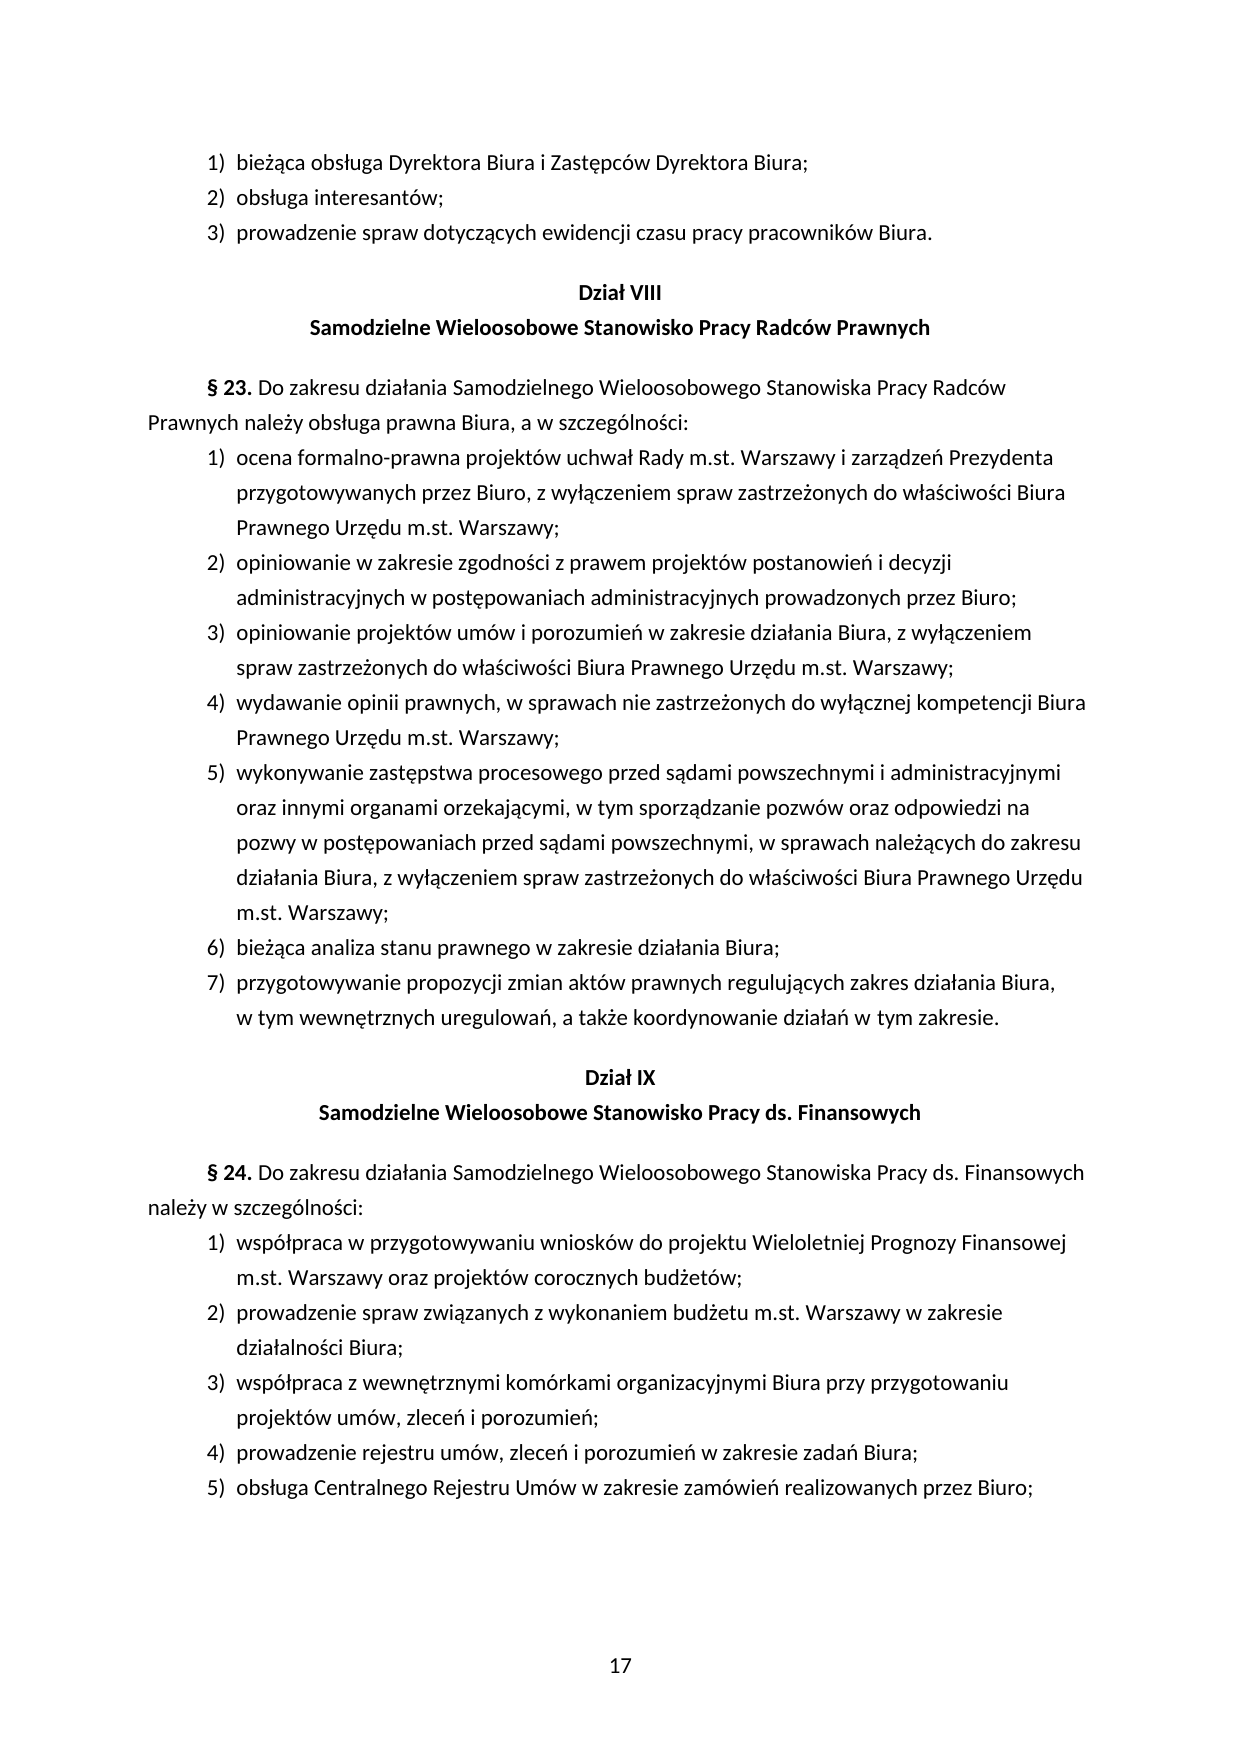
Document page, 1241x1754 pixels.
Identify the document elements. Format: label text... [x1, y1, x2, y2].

list prowadzenie spraw dotyczących ewidencji czasu pracy pracowników Biura. [207, 218, 1093, 246]
list obsługa interesantów; [207, 183, 1093, 211]
list współpraca z wewnętrznymi komórkami organizacyjnymi Biura przy przygotowaniu projektów umów, zleceń i porozumień; [207, 1368, 1093, 1431]
list opiniowanie w zakresie zgodności z prawem projektów postanowień i decyzji administracyjnych w postępowaniach administracyjnych prowadzonych przez Biuro; [207, 548, 1093, 611]
list wydawanie opinii prawnych, w sprawach nie zastrzeżonych do wyłącznej kompetencji Biura Prawnego Urzędu m.st. Warszawy; [207, 688, 1093, 751]
list ocena formalno-prawna projektów uchwał Rady m.st. Warszawy i zarządzeń Prezydenta przygotowywanych przez Biuro, z wyłączeniem spraw zastrzeżonych do właściwości Biura Prawnego Urzędu m.st. Warszawy; [207, 443, 1093, 541]
list przygotowywanie propozycji zmian aktów prawnych regulujących zakres działania Biura, w tym wewnętrznych uregulowań, a także koordynowanie działań w tym zakresie. [207, 968, 1093, 1031]
list współpraca w przygotowywaniu wniosków do projektu Wieloletniej Prognozy Finansowej m.st. Warszawy oraz projektów corocznych budżetów; [207, 1228, 1093, 1291]
subtitle Dział IX Samodzielne Wieloosobowe Stanowisko Pracy ds. Finansowych [148, 1063, 1093, 1126]
list opiniowanie projektów umów i porozumień w zakresie działania Biura, z wyłączeniem spraw zastrzeżonych do właściwości Biura Prawnego Urzędu m.st. Warszawy; [207, 618, 1093, 681]
list bieżąca obsługa Dyrektora Biura i Zastępców Dyrektora Biura; [207, 148, 1093, 176]
list bieżąca analiza stanu prawnego w zakresie działania Biura; [207, 933, 1093, 961]
list prowadzenie spraw związanych z wykonaniem budżetu m.st. Warszawy w zakresie działalności Biura; [207, 1298, 1093, 1361]
list prowadzenie rejestru umów, zleceń i porozumień w zakresie zadań Biura; [207, 1438, 1093, 1466]
subtitle Dział VIII Samodzielne Wieloosobowe Stanowisko Pracy Radców Prawnych [148, 278, 1093, 341]
text § 24. Do zakresu działania Samodzielnego Wieloosobowego Stanowiska Pracy ds. Finansowych należy w szczególności: [148, 1158, 1093, 1221]
list obsługa Centralnego Rejestru Umów w zakresie zamówień realizowanych przez Biuro; [207, 1473, 1093, 1501]
text § 23. Do zakresu działania Samodzielnego Wieloosobowego Stanowiska Pracy Radców Prawnych należy obsługa prawna Biura, a w szczególności: [148, 373, 1093, 436]
list wykonywanie zastępstwa procesowego przed sądami powszechnymi i administracyjnymi oraz innymi organami orzekającymi, w tym sporządzanie pozwów oraz odpowiedzi na pozwy w postępowaniach przed sądami powszechnymi, w sprawach należących do zakresu działania Biura, z wyłączeniem spraw zastrzeżonych do właściwości Biura Prawnego Urzędu m.st. Warszawy; [207, 758, 1093, 926]
